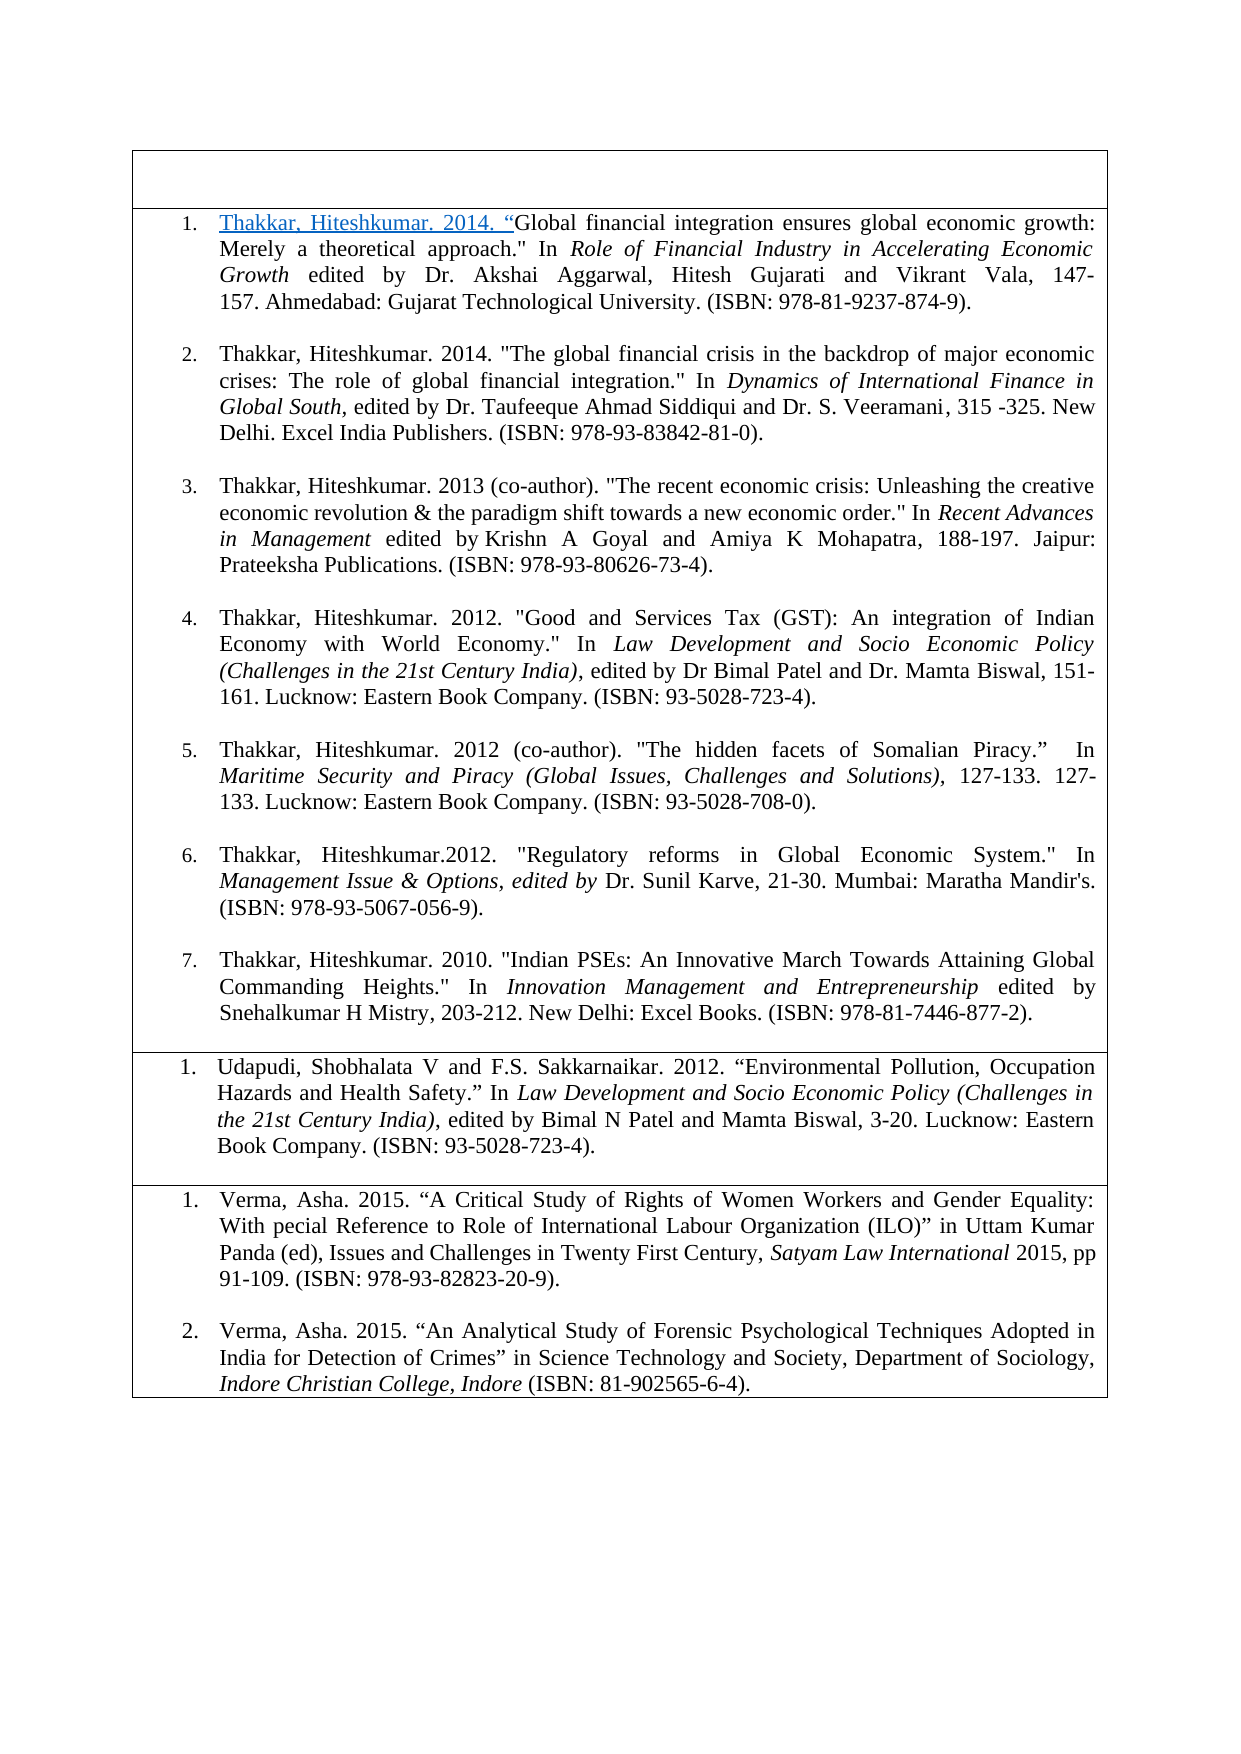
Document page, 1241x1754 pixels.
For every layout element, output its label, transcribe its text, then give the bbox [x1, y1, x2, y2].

table_cell Thakkar, Hiteshkumar. 2014. “Global financial integration ensures global economic growth: Merely a theoretical approach." In Role of Financial Industry in Accelerating Economic Growth edited by Dr. Akshai Aggarwal, Hitesh Gujarati and Vikrant Vala, 147-157. Ahmedabad: Gujarat Technological University. (ISBN: 978-81-9237-874-9). Thakkar, Hiteshkumar. 2014. "The global financial crisis in the backdrop of major economic crises: The role of global financial integration." In Dynamics of International Finance in Global South, edited by Dr. Taufeeque Ahmad Siddiqui and Dr. S. Veeramani, 315 -325. New Delhi. Excel India Publishers. (ISBN: 978-93-83842-81-0). Thakkar, Hiteshkumar. 2013 (co-author). "The recent economic crisis: Unleashing the creative economic revolution & the paradigm shift towards a new economic order." In Recent Advances in Management edited by Krishn A Goyal and Amiya K Mohapatra, 188-197. Jaipur: Prateeksha Publications. (ISBN: 978-93-80626-73-4). Thakkar, Hiteshkumar. 2012. "Good and Services Tax (GST): An integration of Indian Economy with World Economy." In Law Development and Socio Economic Policy (Challenges in the 21st Century India), edited by Dr Bimal Patel and Dr. Mamta Biswal, 151-161. Lucknow: Eastern Book Company. (ISBN: 93-5028-723-4). Thakkar, Hiteshkumar. 2012 (co-author). "The hidden facets of Somalian Piracy.” In Maritime Security and Piracy (Global Issues, Challenges and Solutions), 127-133. 127-133. Lucknow: Eastern Book Company. (ISBN: 93-5028-708-0). Thakkar, Hiteshkumar.2012. "Regulatory reforms in Global Economic System." In Management Issue & Options, edited by Dr. Sunil Karve, 21-30. Mumbai: Maratha Mandir's. (ISBN: 978-93-5067-056-9). Thakkar, Hiteshkumar. 2010. "Indian PSEs: An Innovative March Towards Attaining Global Commanding Heights." In Innovation Management and Entrepreneurship edited by Snehalkumar H Mistry, 203-212. New Delhi: Excel Books. (ISBN: 978-81-7446-877-2). [133, 209, 1107, 1052]
table_cell Verma, Asha. 2015. “A Critical Study of Rights of Women Workers and Gender Equality: With pecial Reference to Role of International Labour Organization (ILO)” in Uttam Kumar Panda (ed), Issues and Challenges in Twenty First Century, Satyam Law International 2015, pp 91-109. (ISBN: 978-93-82823-20-9). Verma, Asha. 2015. “An Analytical Study of Forensic Psychological Techniques Adopted in India for Detection of Crimes” in Science Technology and Society, Department of Sociology, Indore Christian College, Indore (ISBN: 81-902565-6-4). [133, 1186, 1107, 1397]
table_cell Udapudi, Shobhalata V and F.S. Sakkarnaikar. 2012. “Environmental Pollution, Occupation Hazards and Health Safety.” In Law Development and Socio Economic Policy (Challenges in the 21st Century India), edited by Bimal N Patel and Mamta Biswal, 3-20. Lucknow: Eastern Book Company. (ISBN: 93-5028-723-4). [133, 1053, 1107, 1185]
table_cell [133, 151, 1107, 208]
